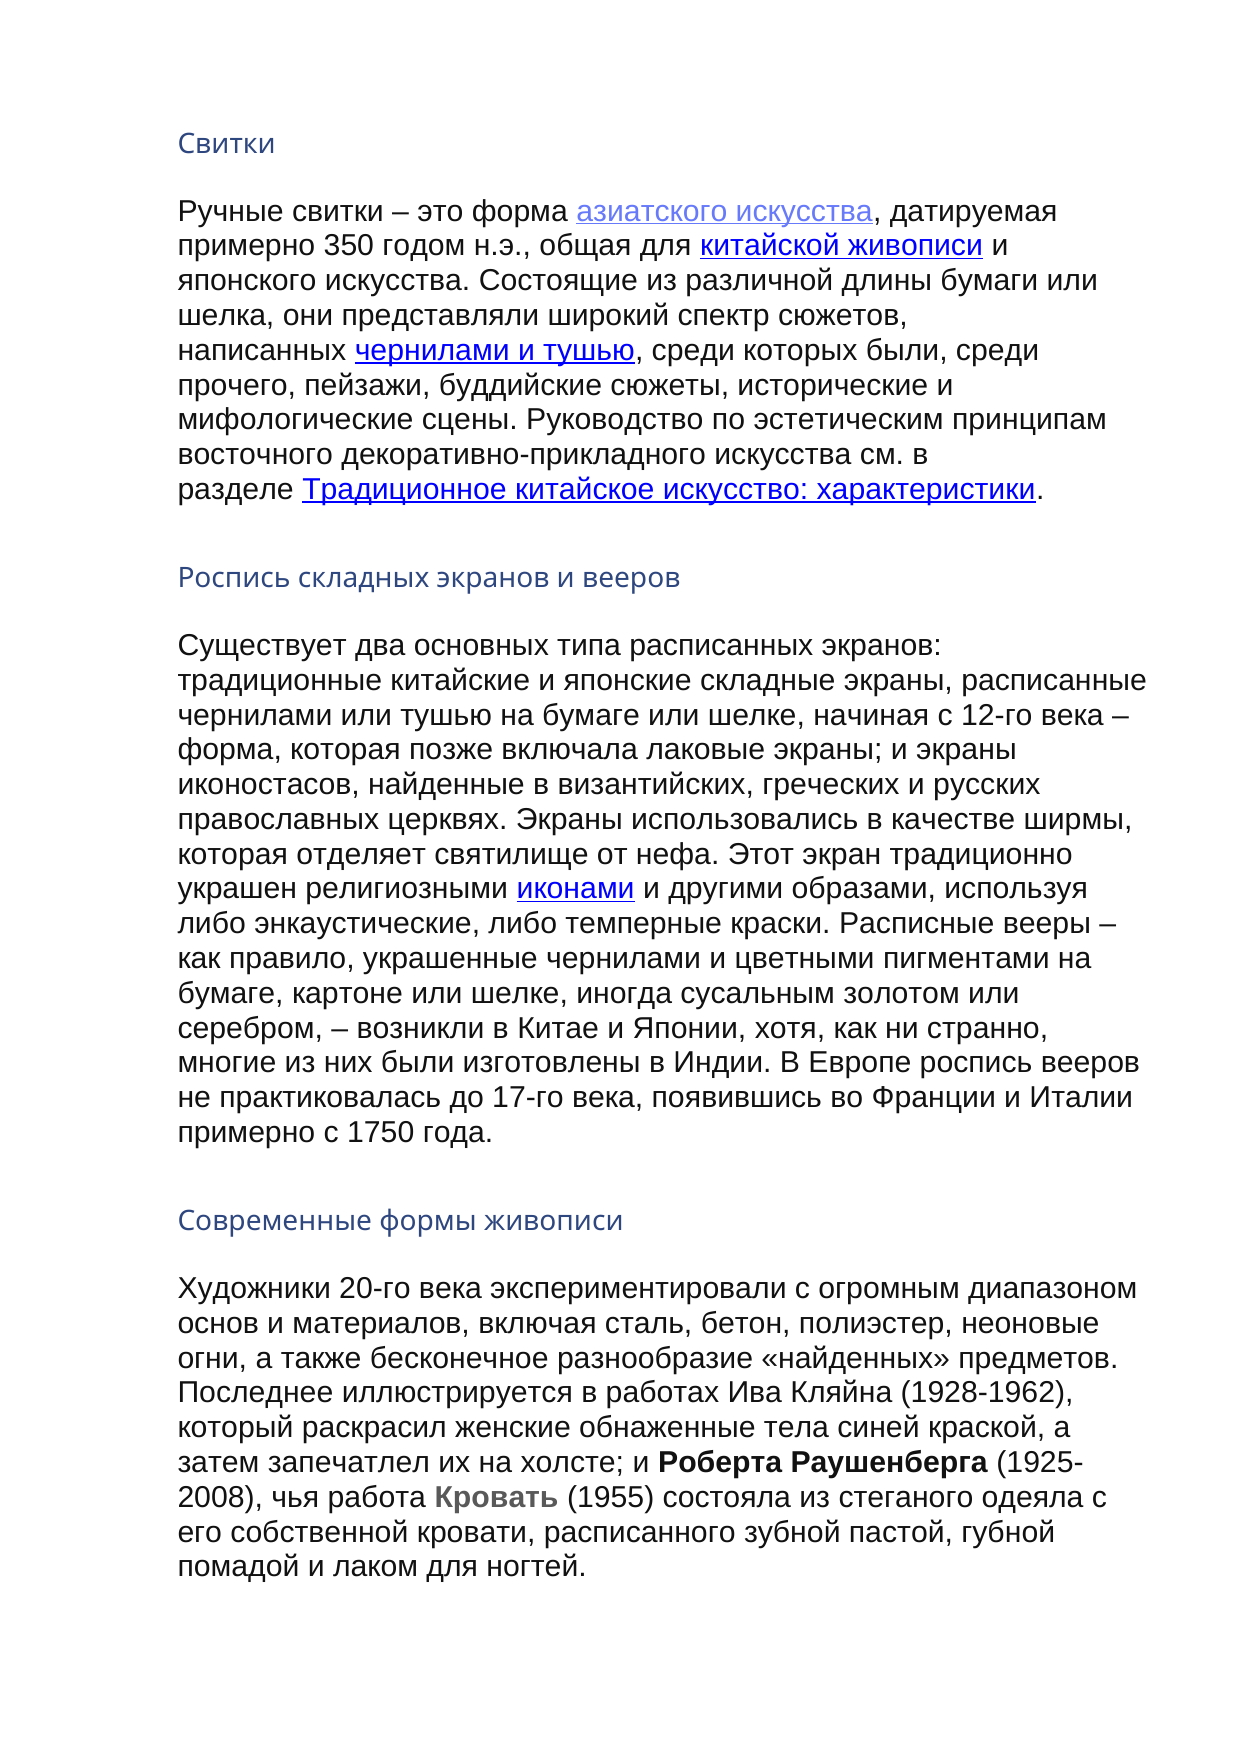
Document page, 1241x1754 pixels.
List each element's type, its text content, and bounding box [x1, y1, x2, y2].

text Существует два основных типа расписанных экранов: традиционные китайские и японские складные экраны, расписанные чернилами или тушью на бумаге или шелке, начиная с 12-го века – форма, которая позже включала лаковые экраны; и экраны иконостасов, найденные в византийских, греческих и русских православных церквях. Экраны использовались в качестве ширмы, которая отделяет святилище от нефа. Этот экран традиционно украшен религиозными иконами и другими образами, используя либо энкаустические, либо темперные краски. Расписные вееры – как правило, украшенные чернилами и цветными пигментами на бумаге, картоне или шелке, иногда сусальным золотом или серебром, – возникли в Китае и Японии, хотя, как ни странно, многие из них были изготовлены в Индии. В Европе роспись вееров не практиковалась до 17-го века, появившись во Франции и Италии примерно с 1750 года. [177, 627, 1152, 1149]
text Свитки [177, 118, 1152, 161]
text Современные формы живописи [177, 1196, 1152, 1239]
text Ручные свитки – это форма азиатского искусства, датируемая примерно 350 годом н.э., общая для китайской живописи и японского искусства. Состоящие из различной длины бумаги или шелка, они представляли широкий спектр сюжетов, написанных чернилами и тушью, среди которых были, среди прочего, пейзажи, буддийские сюжеты, исторические и мифологические сцены. Руководство по эстетическим принципам восточного декоративно-прикладного искусства см. в разделе Традиционное китайское искусство: характеристики. [177, 192, 1152, 506]
text Роспись складных экранов и вееров [177, 552, 1152, 596]
text Художники 20-го века экспериментировали с огромным диапазоном основ и материалов, включая сталь, бетон, полиэстер, неоновые огни, а также бесконечное разнообразие «найденных» предметов. Последнее иллюстрируется в работах Ива Кляйна (1928-1962), который раскрасил женские обнаженные тела синей краской, а затем запечатлел их на холсте; и Роберта Раушенберга (1925-2008), чья работа Кровать (1955) состояла из стеганого одеяла с его собственной кровати, расписанного зубной пастой, губной помадой и лаком для ногтей. [177, 1270, 1152, 1583]
